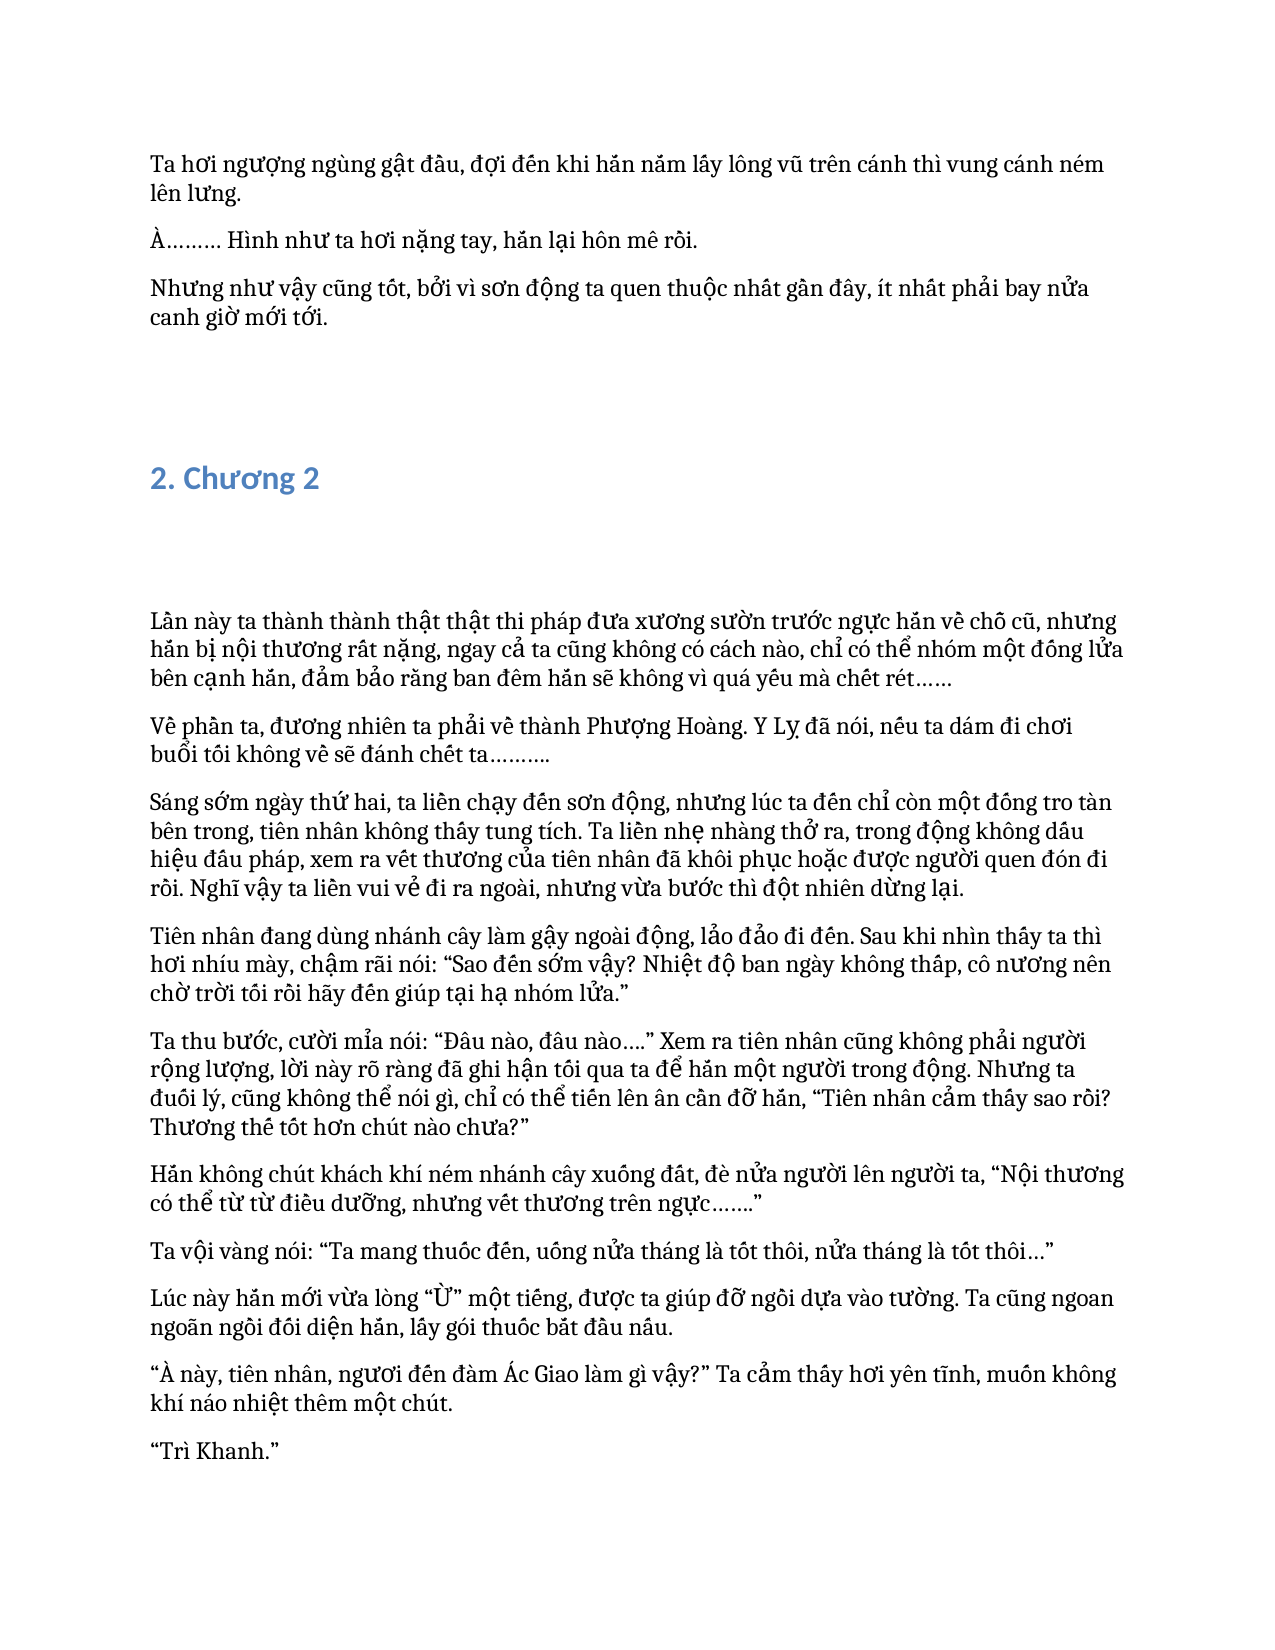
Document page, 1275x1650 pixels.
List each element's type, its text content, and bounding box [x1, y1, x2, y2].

text Ta vội vàng nói: “Ta mang thuốc đến, uống nửa tháng là tốt thôi, nửa tháng là tốt thôi…” [150, 1237, 1125, 1265]
text Tiên nhân đang dùng nhánh cây làm gậy ngoài động, lảo đảo đi đến. Sau khi nhìn thấy ta thì hơi nhíu mày, chậm rãi nói: “Sao đến sớm vậy? Nhiệt độ ban ngày không thấp, cô nương nên chờ trời tối rồi hãy đến giúp tại hạ nhóm lửa.” [150, 922, 1125, 1008]
text “À này, tiên nhân, ngươi đến đàm Ác Giao làm gì vậy?” Ta cảm thấy hơi yên tĩnh, muốn không khí náo nhiệt thêm một chút. [150, 1360, 1125, 1418]
text Ta hơi ngượng ngùng gật đầu, đợi đến khi hắn nắm lấy lông vũ trên cánh thì vung cánh ném lên lưng. [150, 150, 1125, 207]
text À……… Hình như ta hơi nặng tay, hắn lại hôn mê rồi. [150, 226, 1125, 255]
text Nhưng như vậy cũng tốt, bởi vì sơn động ta quen thuộc nhất gần đây, ít nhất phải bay nửa canh giờ mới tới. [150, 274, 1125, 331]
subtitle 2. Chương 2 [150, 457, 1125, 498]
text Về phần ta, đương nhiên ta phải về thành Phượng Hoàng. Y Lỵ đã nói, nếu ta dám đi chơi buổi tối không về sẽ đánh chết ta………. [150, 712, 1125, 769]
text “Trì Khanh.” [150, 1437, 1125, 1465]
text Ta thu bước, cười mỉa nói: “Đâu nào, đâu nào….” Xem ra tiên nhân cũng không phải người rộng lượng, lời này rõ ràng đã ghi hận tối qua ta để hắn một người trong động. Nhưng ta đuối lý, cũng không thể nói gì, chỉ có thể tiến lên ân cần đỡ hắn, “Tiên nhân cảm thấy sao rồi? Thương thế tốt hơn chút nào chưa?” [150, 1027, 1125, 1142]
text Lúc này hắn mới vừa lòng “Ừ” một tiếng, được ta giúp đỡ ngồi dựa vào tường. Ta cũng ngoan ngoãn ngồi đối diện hắn, lấy gói thuốc bắt đầu nấu. [150, 1284, 1125, 1342]
text Hắn không chút khách khí ném nhánh cây xuống đất, đè nửa người lên người ta, “Nội thương có thể từ từ điều dưỡng, nhưng vết thương trên ngực…….” [150, 1160, 1125, 1218]
text Sáng sớm ngày thứ hai, ta liền chạy đến sơn động, nhưng lúc ta đến chỉ còn một đống tro tàn bên trong, tiên nhân không thấy tung tích. Ta liền nhẹ nhàng thở ra, trong động không dấu hiệu đấu pháp, xem ra vết thương của tiên nhân đã khôi phục hoặc được người quen đón đi rồi. Nghĩ vậy ta liền vui vẻ đi ra ngoài, nhưng vừa bước thì đột nhiên dừng lại. [150, 788, 1125, 903]
text Lần này ta thành thành thật thật thi pháp đưa xương sườn trước ngực hắn về chỗ cũ, nhưng hắn bị nội thương rất nặng, ngay cả ta cũng không có cách nào, chỉ có thể nhóm một đống lửa bên cạnh hắn, đảm bảo rằng ban đêm hắn sẽ không vì quá yếu mà chết rét…… [150, 607, 1125, 693]
